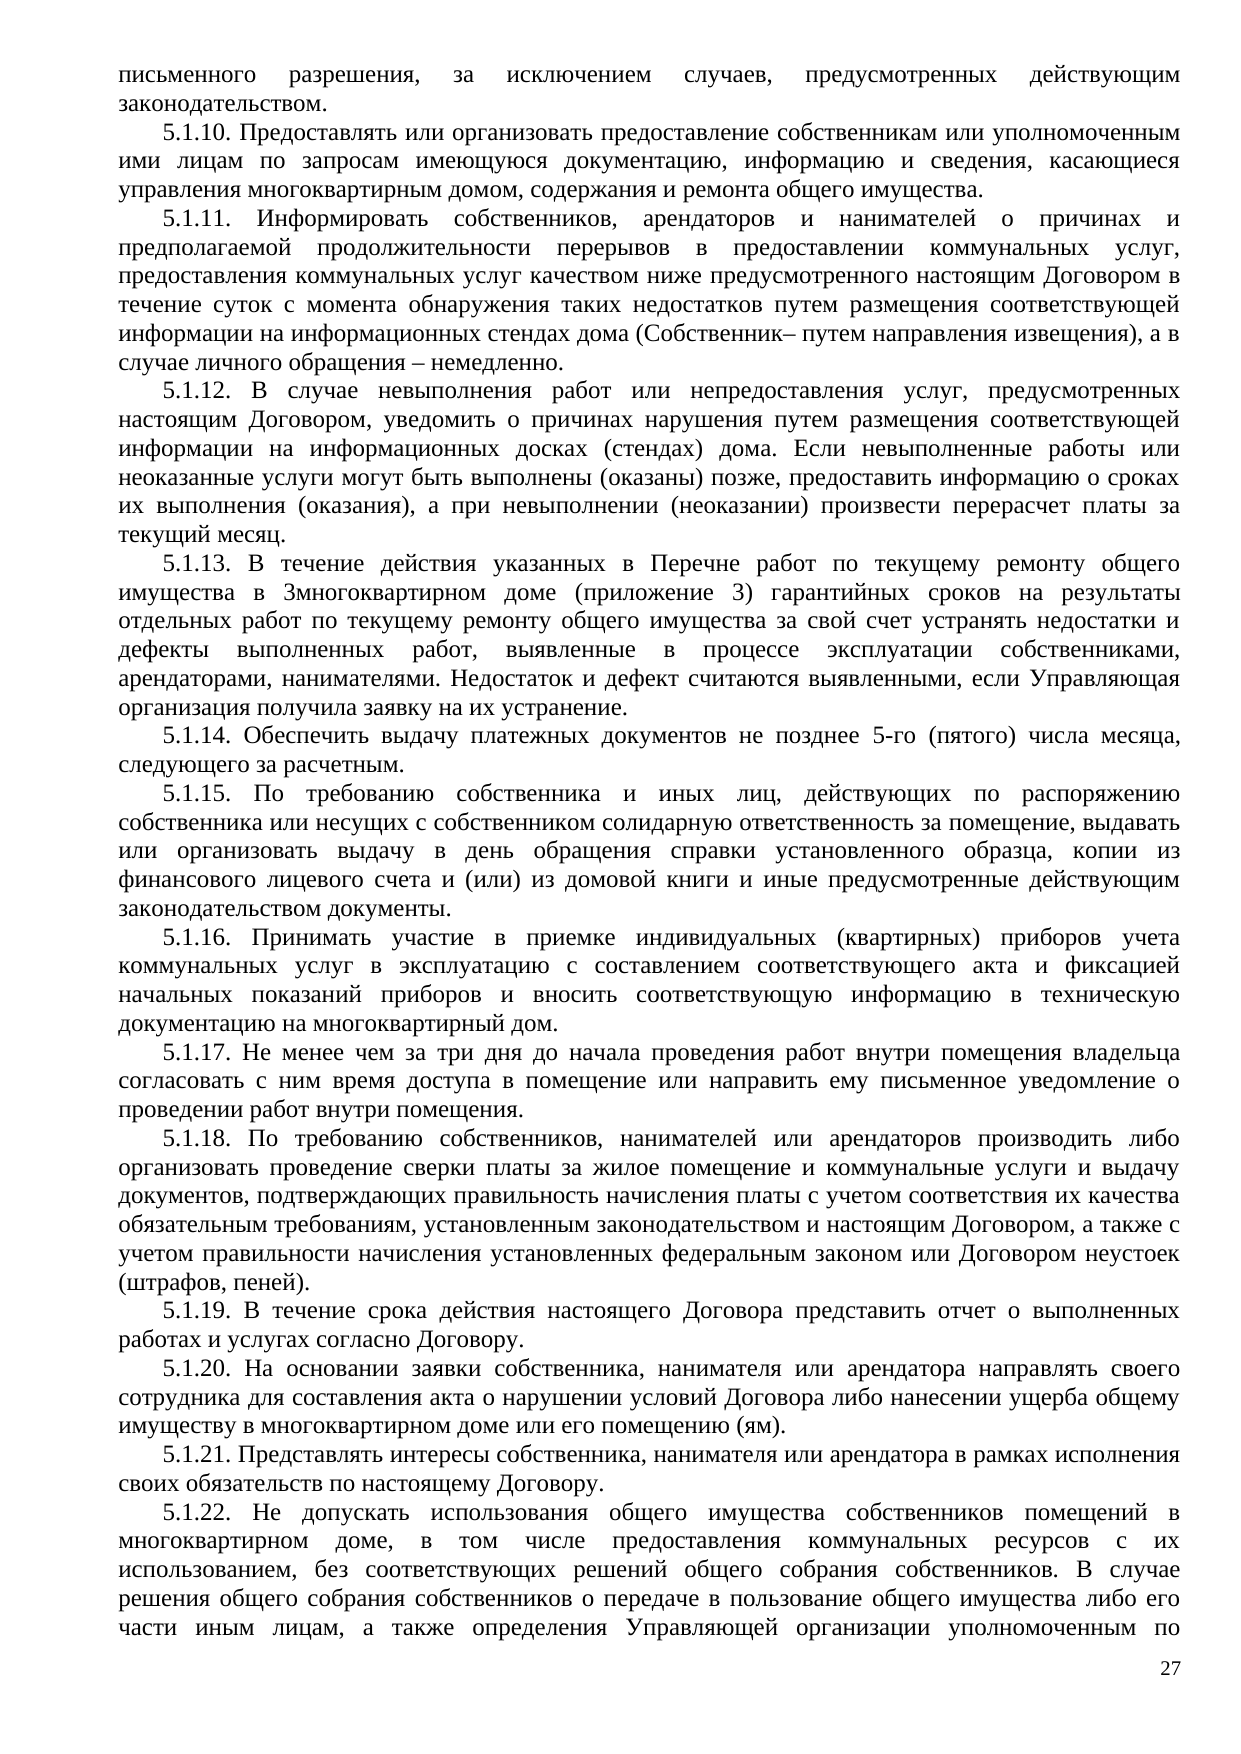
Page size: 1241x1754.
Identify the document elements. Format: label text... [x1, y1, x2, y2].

text 5.1.16. Принимать участие в приемке индивидуальных (квартирных) приборов учета коммунальных услуг в эксплуатацию с составлением соответствующего акта и фиксацией начальных показаний приборов и вносить соответствующую информацию в техническую документацию на многоквартирный дом. [118, 922, 1181, 1037]
text 5.1.11. Информировать собственников, арендаторов и нанимателей о причинах и предполагаемой продолжительности перерывов в предоставлении коммунальных услуг, предоставления коммунальных услуг качеством ниже предусмотренного настоящим Договором в течение суток с момента обнаружения таких недостатков путем размещения соответствующей информации на информационных стендах дома (Собственник– путем направления извещения), а в случае личного обращения – немедленно. [118, 203, 1181, 375]
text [118, 1497, 1181, 1640]
text 5.1.12. В случае невыполнения работ или непредоставления услуг, предусмотренных настоящим Договором, уведомить о причинах нарушения путем размещения соответствующей информации на информационных досках (стендах) дома. Если невыполненные работы или неоказанные услуги могут быть выполнены (оказаны) позже, предоставить информацию о сроках их выполнения (оказания), а при невыполнении (неоказании) произвести перерасчет платы за текущий месяц. [118, 375, 1181, 548]
text 5.1.10. Предоставлять или организовать предоставление собственникам или уполномоченным ими лицам по запросам имеющуюся документацию, информацию и сведения, касающиеся управления многоквартирным домом, содержания и ремонта общего имущества. [118, 117, 1181, 203]
text 5.1.17. Не менее чем за три дня до начала проведения работ внутри помещения владельца согласовать с ним время доступа в помещение или направить ему письменное уведомление о проведении работ внутри помещения. [118, 1037, 1181, 1123]
text 5.1.19. В течение срока действия настоящего Договора представить отчет о выполненных работах и услугах согласно Договору. [118, 1295, 1181, 1353]
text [118, 59, 1181, 117]
text 5.1.21. Представлять интересы собственника, нанимателя или арендатора в рамках исполнения своих обязательств по настоящему Договору. [118, 1439, 1181, 1497]
text 5.1.14. Обеспечить выдачу платежных документов не позднее 5-го (пятого) числа месяца, следующего за расчетным. [118, 720, 1181, 778]
text 5.1.15. По требованию собственника и иных лиц, действующих по распоряжению собственника или несущих с собственником солидарную ответственность за помещение, выдавать или организовать выдачу в день обращения справки установленного образца, копии из финансового лицевого счета и (или) из домовой книги и иные предусмотренные действующим законодательством документы. [118, 778, 1181, 922]
text 5.1.13. В течение действия указанных в Перечне работ по текущему ремонту общего имущества в 3многоквартирном доме (приложение 3) гарантийных сроков на результаты отдельных работ по текущему ремонту общего имущества за свой счет устранять недостатки и дефекты выполненных работ, выявленные в процессе эксплуатации собственниками, арендаторами, нанимателями. Недостаток и дефект считаются выявленными, если Управляющая организация получила заявку на их устранение. [118, 548, 1181, 720]
text 5.1.18. По требованию собственников, нанимателей или арендаторов производить либо организовать проведение сверки платы за жилое помещение и коммунальные услуги и выдачу документов, подтверждающих правильность начисления платы с учетом соответствия их качества обязательным требованиям, установленным законодательством и настоящим Договором, а также с учетом правильности начисления установленных федеральным законом или Договором неустоек (штрафов, пеней). [118, 1123, 1181, 1295]
text 5.1.20. На основании заявки собственника, нанимателя или арендатора направлять своего сотрудника для составления акта о нарушении условий Договора либо нанесении ущерба общему имуществу в многоквартирном доме или его помещению (ям). [118, 1353, 1181, 1439]
